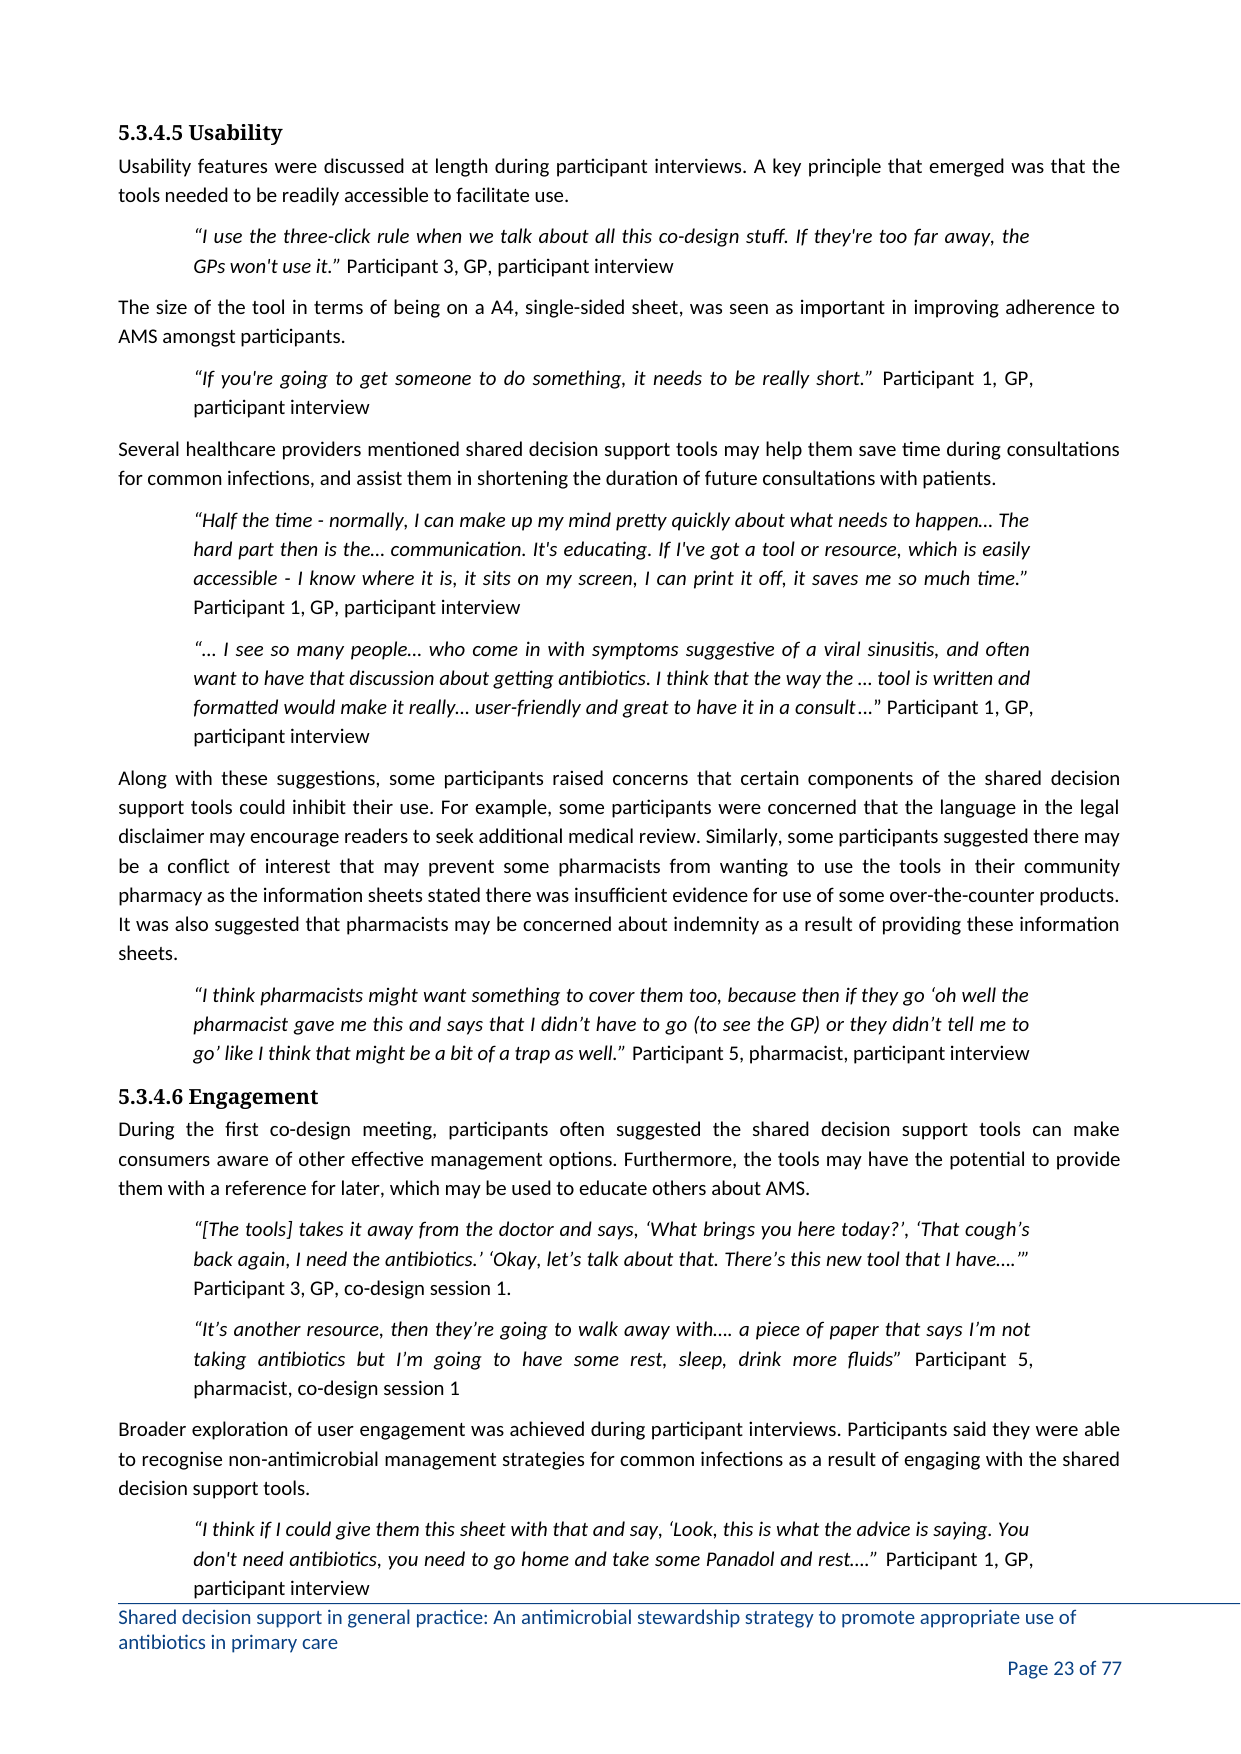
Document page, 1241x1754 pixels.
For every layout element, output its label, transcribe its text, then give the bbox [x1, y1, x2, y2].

text “I think pharmacists might want something to cover them too, because then if they go ‘oh well the pharmacist gave me this and says that I didn’t have to go (to see the GP) or they didn’t tell me to go’ like I think that might be a bit of a trap as well.” Participant 5, pharmacist, participant interview [193, 982, 1034, 1066]
text Along with these suggestions, some participants raised concerns that certain components of the shared decision support tools could inhibit their use. For example, some participants were concerned that the language in the legal disclaimer may encourage readers to seek additional medical review. Similarly, some participants suggested there may be a conflict of interest that may prevent some pharmacists from wanting to use the tools in their community pharmacy as the information sheets stated there was insufficient evidence for use of some over-the-counter products. It was also suggested that pharmacists may be concerned about indemnity as a result of providing these information sheets. [118, 765, 1122, 966]
text “… I see so many people… who come in with symptoms suggestive of a viral sinusitis, and often want to have that discussion about getting antibiotics. I think that the way the … tool is written and formatted would make it really… user-friendly and great to have it in a consult...” Participant 1, GP, participant interview [193, 636, 1034, 749]
text The size of the tool in terms of being on a A4, single-sided sheet, was seen as important in improving adherence to AMS amongst participants. [118, 294, 1122, 349]
subtitle 5.3.4.6 Engagement [118, 1082, 1122, 1110]
text Usability features were discussed at length during participant interviews. A key principle that emerged was that the tools needed to be readily accessible to facilitate use. [118, 153, 1122, 207]
text “It’s another resource, then they’re going to walk away with…. a piece of paper that says I’m not taking antibiotics but I’m going to have some rest, sleep, drink more fluids” Participant 5, pharmacist, co-design session 1 [193, 1317, 1034, 1400]
subtitle 5.3.4.5 Usability [118, 118, 1122, 147]
text “[The tools] takes it away from the doctor and says, ‘What brings you here today?’, ‘That cough’s back again, I need the antibiotics.’ ‘Okay, let’s talk about that. There’s this new tool that I have….’” Participant 3, GP, co-design session 1. [193, 1217, 1034, 1300]
text “I think if I could give them this sheet with that and say, ‘Look, this is what the advice is saying. You don't need antibiotics, you need to go home and take some Panadol and rest….” Participant 1, GP, participant interview [193, 1517, 1034, 1600]
text Broader exploration of user engagement was achieved during participant interviews. Participants said they were able to recognise non-antimicrobial management strategies for common infections as a result of engaging with the shared decision support tools. [118, 1417, 1122, 1500]
text “I use the three-click rule when we talk about all this co-design stuff. If they're too far away, the GPs won't use it.” Participant 3, GP, participant interview [193, 224, 1034, 278]
text “Half the time - normally, I can make up my mind pretty quickly about what needs to happen… The hard part then is the… communication. It's educating. If I've got a tool or resource, which is easily accessible - I know where it is, it sits on my screen, I can print it off, it saves me so much time.” Participant 1, GP, participant interview [193, 507, 1034, 620]
text During the first co-design meeting, participants often suggested the shared decision support tools can make consumers aware of other effective management options. Furthermore, the tools may have the potential to provide them with a reference for later, which may be used to educate others about AMS. [118, 1117, 1122, 1200]
text “If you're going to get someone to do something, it needs to be really short.” Participant 1, GP, participant interview [193, 365, 1034, 420]
text Several healthcare providers mentioned shared decision support tools may help them save time during consultations for common infections, and assist them in shortening the duration of future consultations with patients. [118, 436, 1122, 491]
